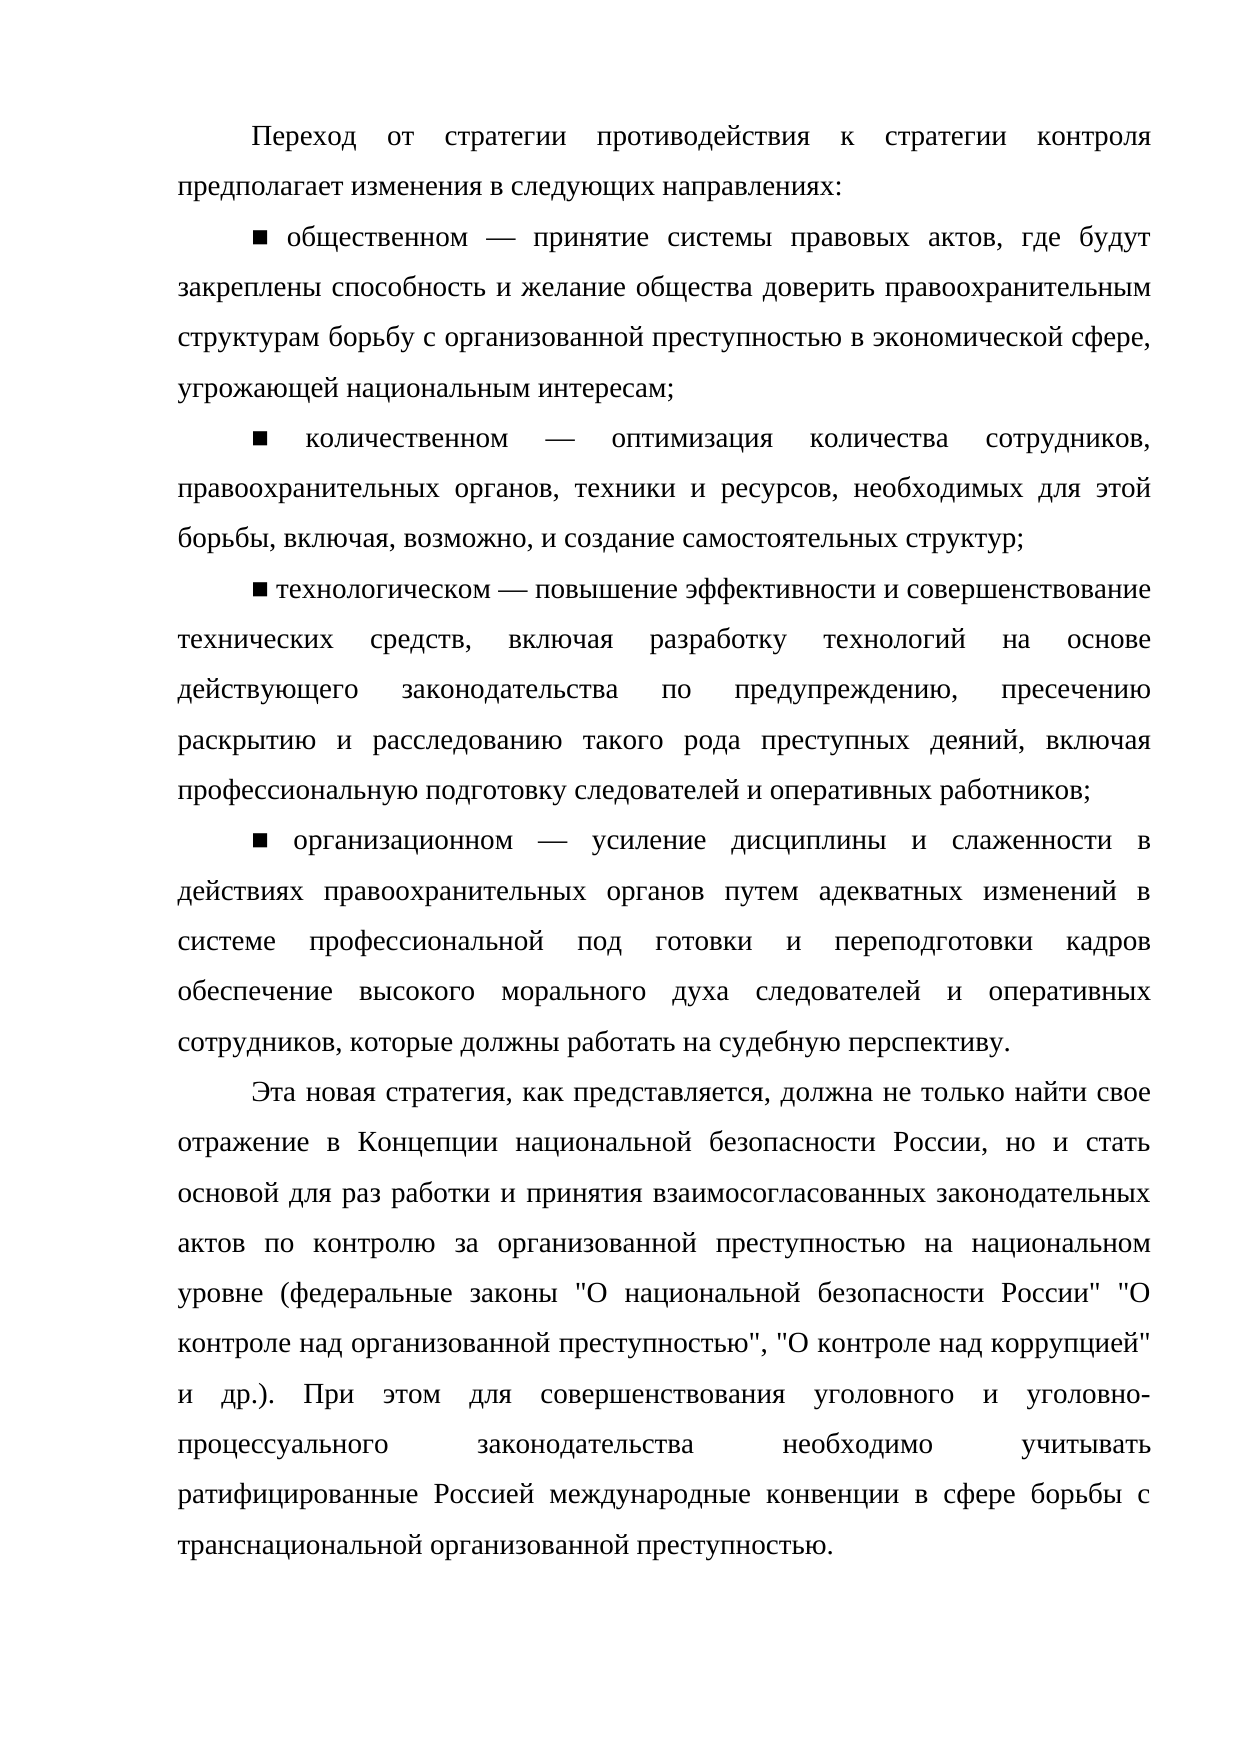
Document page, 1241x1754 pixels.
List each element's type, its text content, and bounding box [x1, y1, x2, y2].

text ■ технологическом — повышение эффективности и совершенствование технических средств, включая разработку технологий на основе действующего законодательства по предупреждению, пресечению раскрытию и расследованию такого рода преступных деяний, включая профессиональную подготовку следователей и оперативных работников; [177, 571, 1152, 806]
text ■ организационном — усиление дисциплины и слаженности в действиях правоохранительных органов путем адекватных изменений в системе профессиональной под готовки и переподготовки кадров обеспечение высокого морального духа следователей и оперативных сотрудников, которые должны работать на судебную перспективу. [177, 822, 1152, 1057]
text Эта новая стратегия, как представляется, должна не только найти свое отражение в Концепции национальной безопасности России, но и стать основой для раз работки и принятия взаимосогласованных законодательных актов по контролю за организованной преступностью на национальном уровне (федеральные законы "О национальной безопасности России" "О контроле над организованной преступностью", "О контроле над коррупцией" и др.). При этом для совершенствования уголовного и уголовно-процессуального законодательства необходимо учитывать ратифицированные Россией международные конвенции в сфере борьбы с транснациональной организованной преступностью. [177, 1074, 1152, 1560]
text ■ общественном — принятие системы правовых актов, где будут закреплены способность и желание общества доверить правоохранительным структурам борьбу с организованной преступностью в экономической сфере, угрожающей национальным интересам; [177, 219, 1152, 403]
text ■ количественном — оптимизация количества сотрудников, правоохранительных органов, техники и ресурсов, необходимых для этой борьбы, включая, возможно, и создание самостоятельных структур; [177, 420, 1152, 554]
text Переход от стратегии противодействия к стратегии контроля предполагает изменения в следующих направлениях: [177, 118, 1152, 202]
